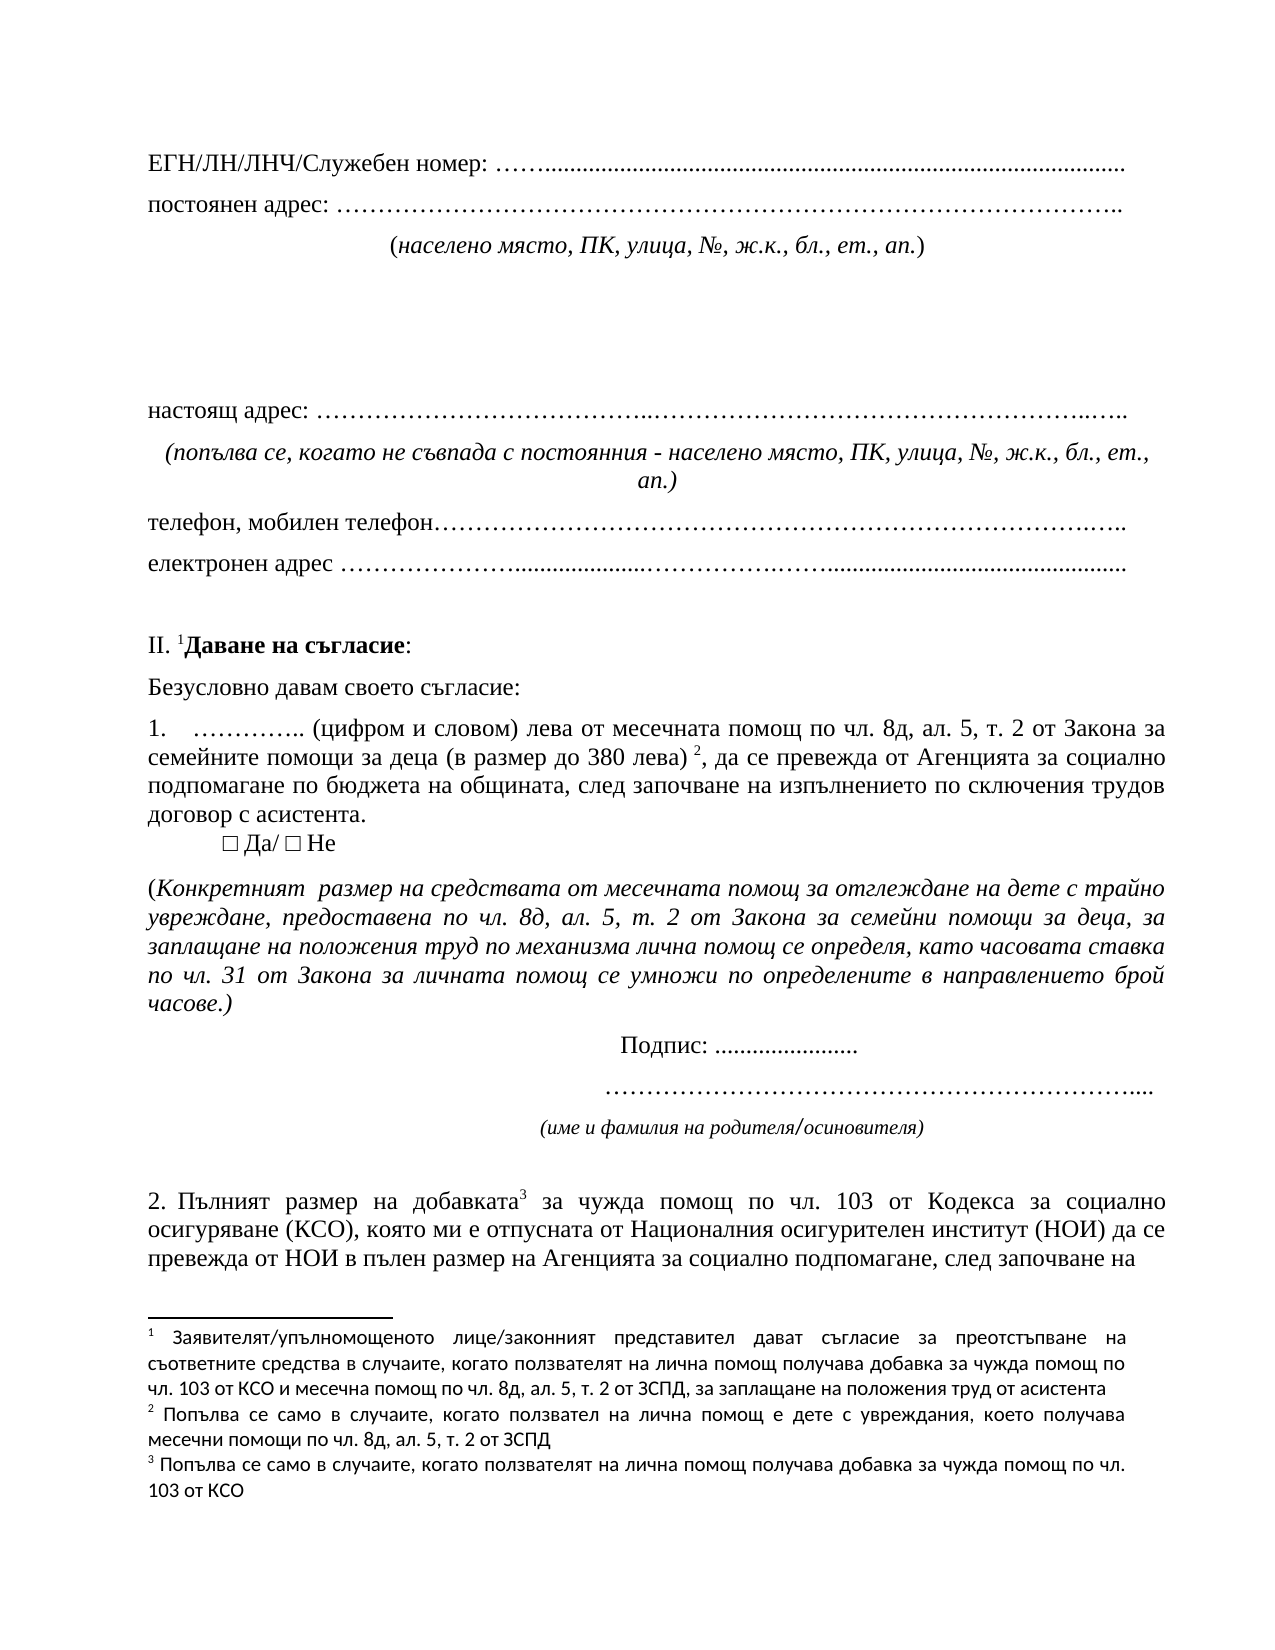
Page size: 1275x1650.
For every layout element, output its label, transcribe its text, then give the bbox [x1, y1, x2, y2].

text Безусловно давам своето съгласие: [148, 672, 1166, 701]
text настоящ адрес: …………………………………..……………………………………………..….. [148, 396, 1166, 424]
text (име и фамилия на родителя/осиновителя) [223, 1112, 1166, 1140]
text □ Да/ □ Не [148, 828, 1127, 857]
text електронен адрес ………………….....................…………….……................................................ [148, 548, 1166, 577]
text 2. Пълният размер на добавката за чужда помощ по чл. 103 от Кодекса за социално осигуряване (КСО), която ми е отпусната от Националния осигурителен институт (НОИ) да се превежда от НОИ в пълен размер на Агенцията за социално подпомагане, след започване на [148, 1186, 1166, 1272]
text постоянен адрес: ………………………………………………………………………………….. [148, 189, 1166, 218]
text Подпис: ....................... [598, 1030, 1166, 1058]
text ……………………………………………………….... [148, 1071, 1166, 1100]
text 1. ………….. (цифром и словом) лева от месечната помощ по чл. 8д, ал. 5, т. 2 от Закона за семейните помощи за деца (в размер до 380 лева) , да се превежда от Агенцията за социално подпомагане по бюджета на общината, след започване на изпълнението по сключения трудов договор с асистента. [148, 713, 1166, 828]
text (Конкретният размер на средствата от месечната помощ за отглеждане на дете с трайно увреждане, предоставена по чл. 8д, ал. 5, т. 2 от Закона за семейни помощи за деца, за заплащане на положения труд по механизма лична помощ се определя, като часовата ставка по чл. 31 от Закона за личната помощ се умножи по определените в направлението брой часове.) [148, 873, 1166, 1017]
text (попълва се, когато не съвпада с постоянния - населено място, ПК, улица, №, ж.к., бл., ет., ап.) [148, 437, 1166, 494]
text ЕГН/ЛН/ЛНЧ/Служебен номер: ……............................................................................................. [148, 148, 1166, 177]
text II. Даване на съгласие: [148, 631, 1166, 659]
text телефон, мобилен телефон…………………………………………………………………….….. [148, 507, 1166, 536]
text (населено място, ПК, улица, №, ж.к., бл., ет., ап.) [148, 231, 1166, 259]
